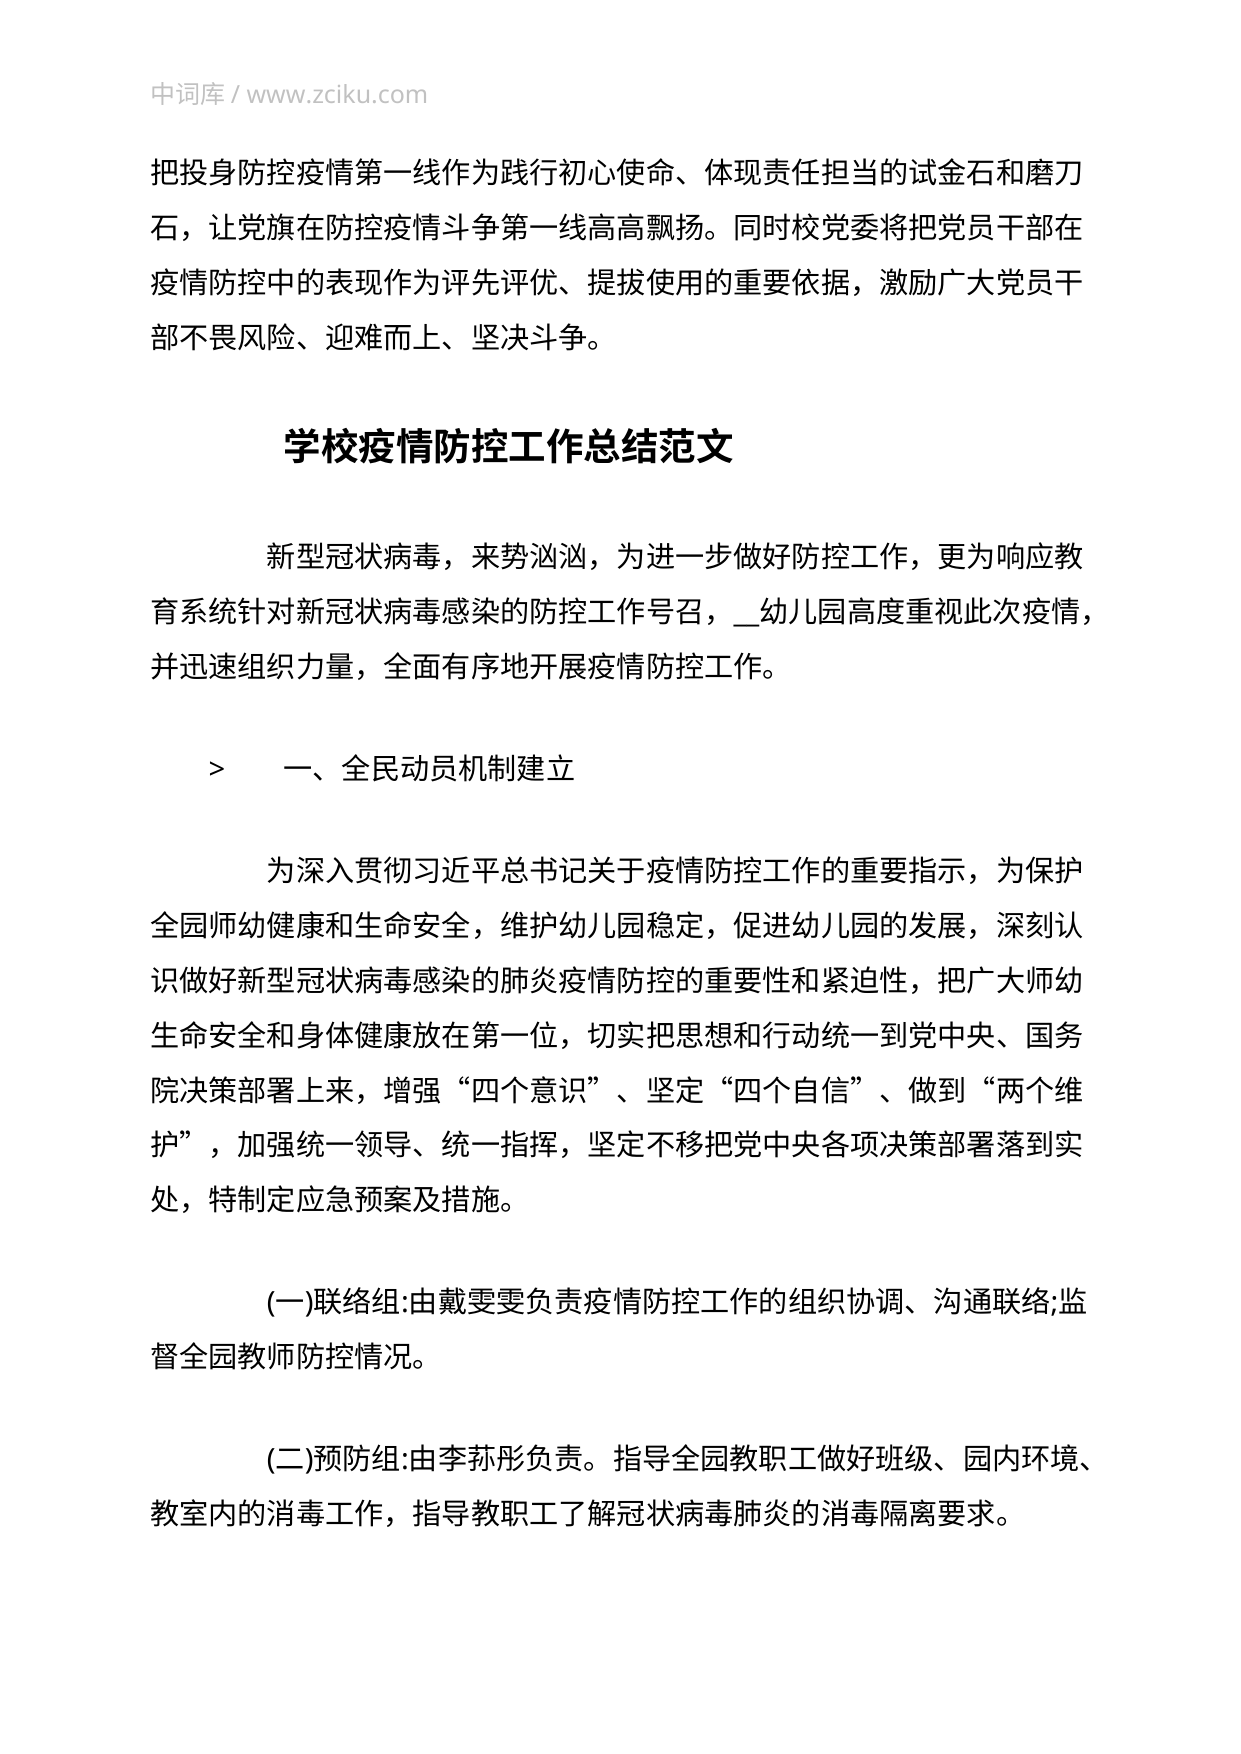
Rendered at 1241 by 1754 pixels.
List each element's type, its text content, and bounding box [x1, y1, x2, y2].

text 新型冠状病毒，来势汹汹，为进一步做好防控工作，更为响应教育系统针对新冠状病毒感染的防控工作号召，__幼儿园高度重视此次疫情，并迅速组织力量，全面有序地开展疫情防控工作。 [150, 534, 1090, 686]
text 学校疫情防控工作总结范文 [150, 416, 1090, 471]
text (一)联络组:由戴雯雯负责疫情防控工作的组织协调、沟通联络;监督全园教师防控情况。 [150, 1279, 1090, 1376]
text (二)预防组:由李荪彤负责。指导全园教职工做好班级、园内环境、教室内的消毒工作，指导教职工了解冠状病毒肺炎的消毒隔离要求。 [150, 1435, 1090, 1533]
text > 一、全民动员机制建立 [150, 746, 1090, 788]
text 为深入贯彻习近平总书记关于疫情防控工作的重要指示，为保护全园师幼健康和生命安全，维护幼儿园稳定，促进幼儿园的发展，深刻认识做好新型冠状病毒感染的肺炎疫情防控的重要性和紧迫性，把广大师幼生命安全和身体健康放在第一位，切实把思想和行动统一到党中央、国务院决策部署上来，增强“四个意识”、坚定“四个自信”、做到“两个维护”，加强统一领导、统一指挥，坚定不移把党中央各项决策部署落到实处，特制定应急预案及措施。 [150, 847, 1090, 1219]
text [150, 150, 1090, 357]
